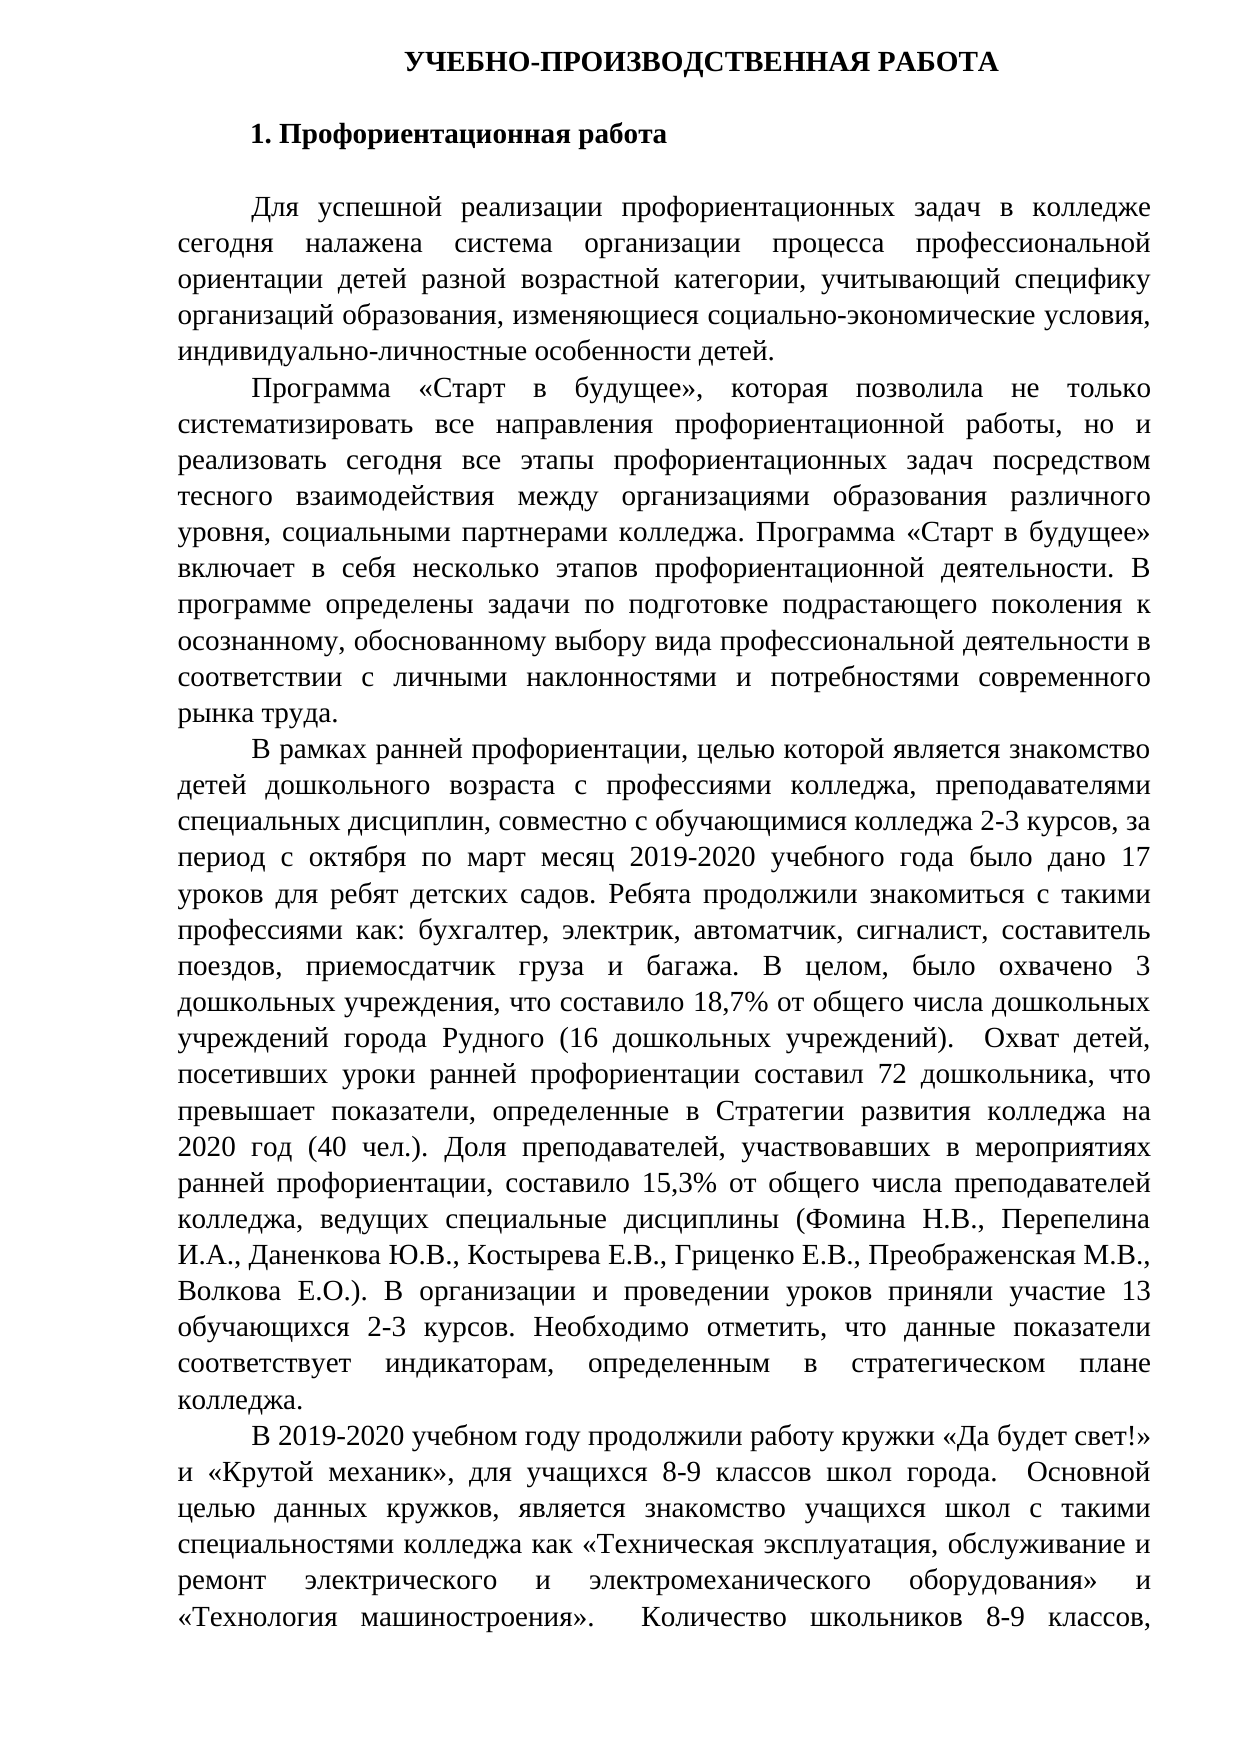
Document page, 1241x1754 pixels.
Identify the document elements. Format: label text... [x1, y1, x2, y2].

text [177, 1418, 1152, 1632]
text Программа «Старт в будущее», которая позволила не только систематизировать все направления профориентационной работы, но и реализовать сегодня все этапы профориентационных задач посредством тесного взаимодействия между организациями образования различного уровня, социальными партнерами колледжа. Программа «Старт в будущее» включает в себя несколько этапов профориентационной деятельности. В программе определены задачи по подготовке подрастающего поколения к осознанному, обоснованному выбору вида профессиональной деятельности в соответствии с личными наклонностями и потребностями современного рынка труда. [177, 370, 1152, 728]
text Для успешной реализации профориентационных задач в колледже сегодня налажена система организации процесса профессиональной ориентации детей разной возрастной категории, учитывающий специфику организаций образования, изменяющиеся социально‐экономические условия, индивидуально‐личностные особенности детей. [177, 189, 1152, 367]
text В рамках ранней профориентации, целью которой является знакомство детей дошкольного возраста с профессиями колледжа, преподавателями специальных дисциплин, совместно с обучающимися колледжа 2-3 курсов, за период с октября по март месяц 2019-2020 учебного года было дано 17 уроков для ребят детских садов. Ребята продолжили знакомиться с такими профессиями как: бухгалтер, электрик, автоматчик, сигналист, составитель поездов, приемосдатчик груза и багажа. В целом, было охвачено 3 дошкольных учреждения, что составило 18,7% от общего числа дошкольных учреждений города Рудного (16 дошкольных учреждений). Охват детей, посетивших уроки ранней профориентации составил 72 дошкольника, что превышает показатели, определенные в Стратегии развития колледжа на 2020 год (40 чел.). Доля преподавателей, участвовавших в мероприятиях ранней профориентации, составило 15,3% от общего числа преподавателей колледжа, ведущих специальные дисциплины (Фомина Н.В., Перепелина И.А., Даненкова Ю.В., Костырева Е.В., Гриценко Е.В., Преображенская М.В., Волкова Е.О.). В организации и проведении уроков приняли участие 13 обучающихся 2-3 курсов. Необходимо отметить, что данные показатели соответствует индикаторам, определенным в стратегическом плане колледжа. [177, 731, 1152, 1415]
list УЧЕБНО-ПРОИЗВОДСТВЕННАЯ РАБОТА [177, 44, 1152, 78]
list 1. Профориентационная работа [177, 117, 1152, 150]
